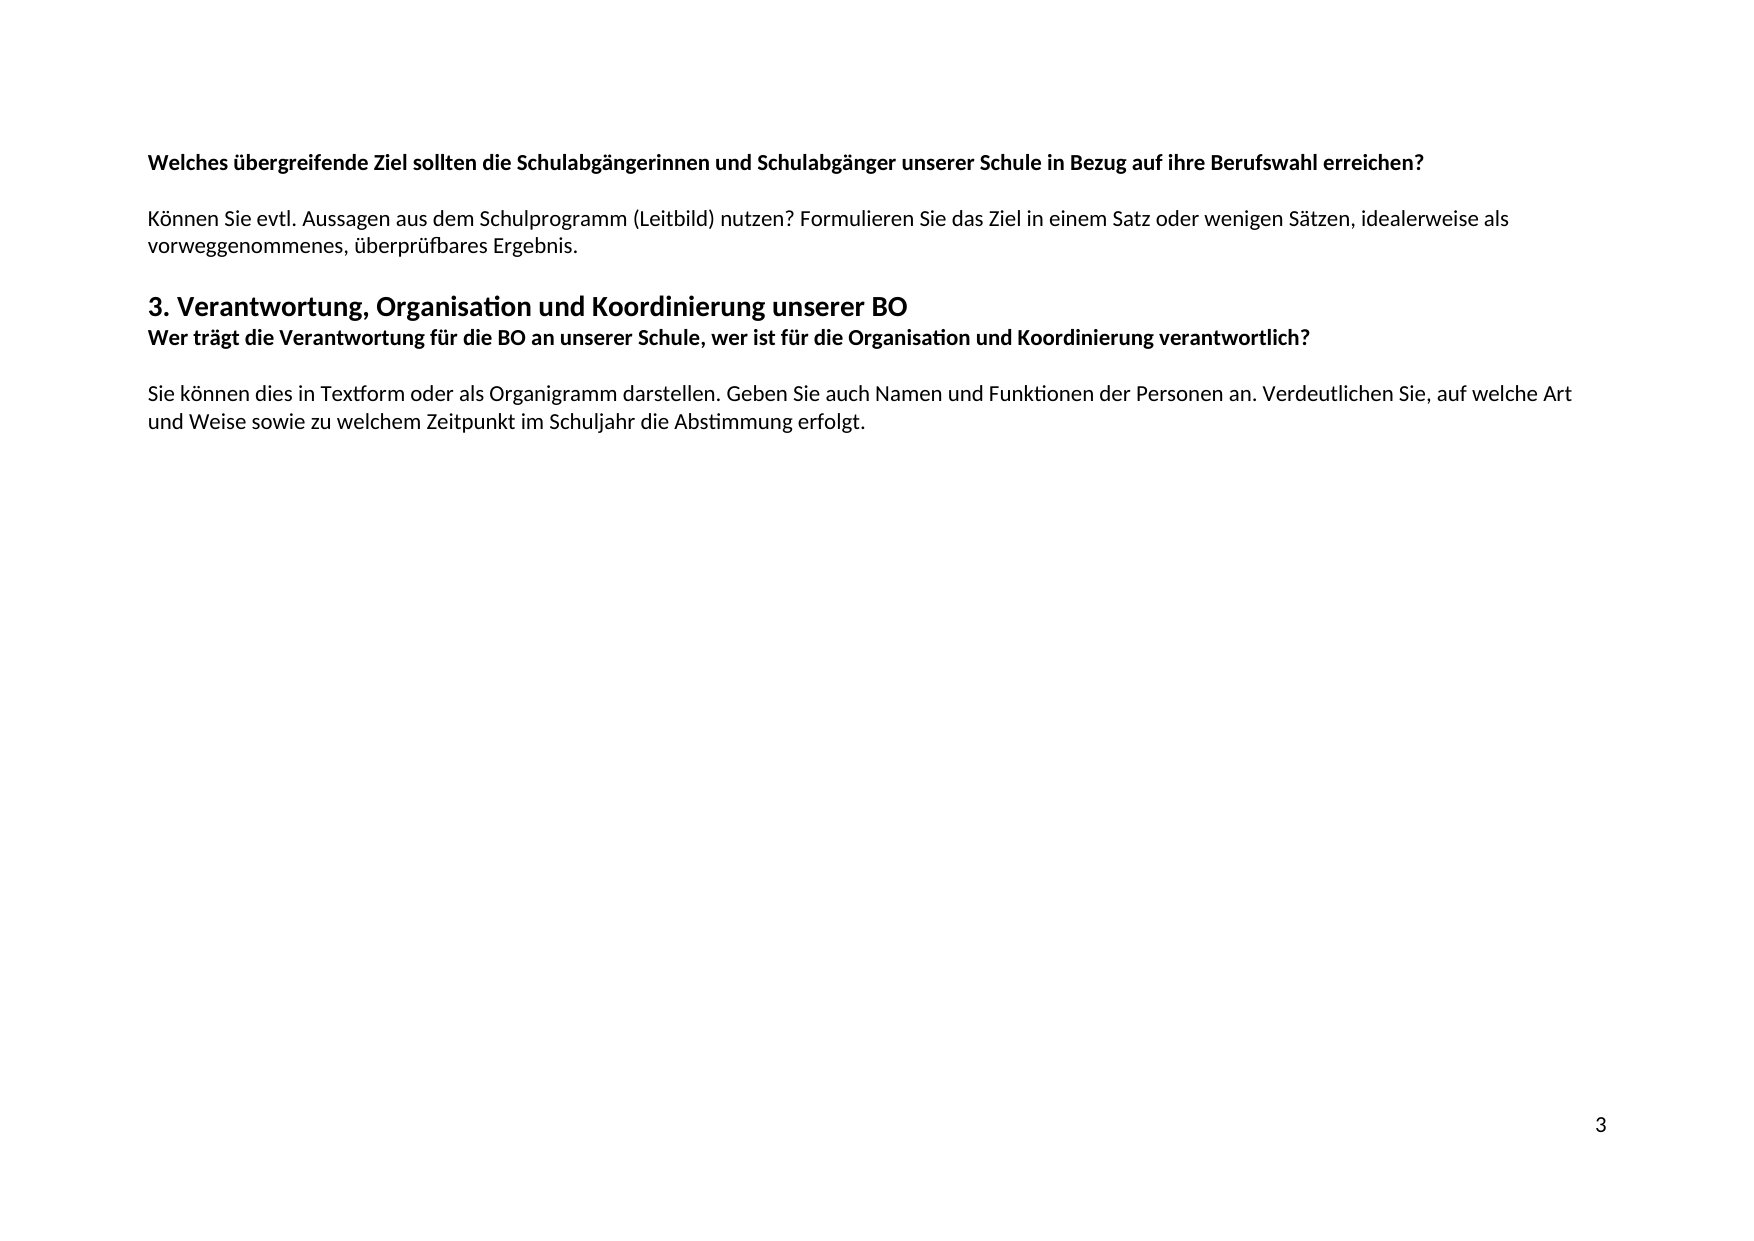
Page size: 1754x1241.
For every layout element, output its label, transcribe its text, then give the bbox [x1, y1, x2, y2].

text Können Sie evtl. Aussagen aus dem Schulprogramm (Leitbild) nutzen? Formulieren Sie das Ziel in einem Satz oder wenigen Sätzen, idealerweise als vorweggenommenes, überprüfbares Ergebnis. [148, 204, 1606, 260]
text Sie können dies in Textform oder als Organigramm darstellen. Geben Sie auch Namen und Funktionen der Personen an. Verdeutlichen Sie, auf welche Art und Weise sowie zu welchem Zeitpunkt im Schuljahr die Abstimmung erfolgt. [148, 379, 1606, 435]
text 3. Verantwortung, Organisation und Koordinierung unserer BO [148, 288, 1606, 323]
text Welches übergreifende Ziel sollten die Schulabgängerinnen und Schulabgänger unserer Schule in Bezug auf ihre Berufswahl erreichen? [148, 148, 1606, 176]
text Wer trägt die Verantwortung für die BO an unserer Schule, wer ist für die Organisation und Koordinierung verantwortlich? [148, 323, 1606, 351]
